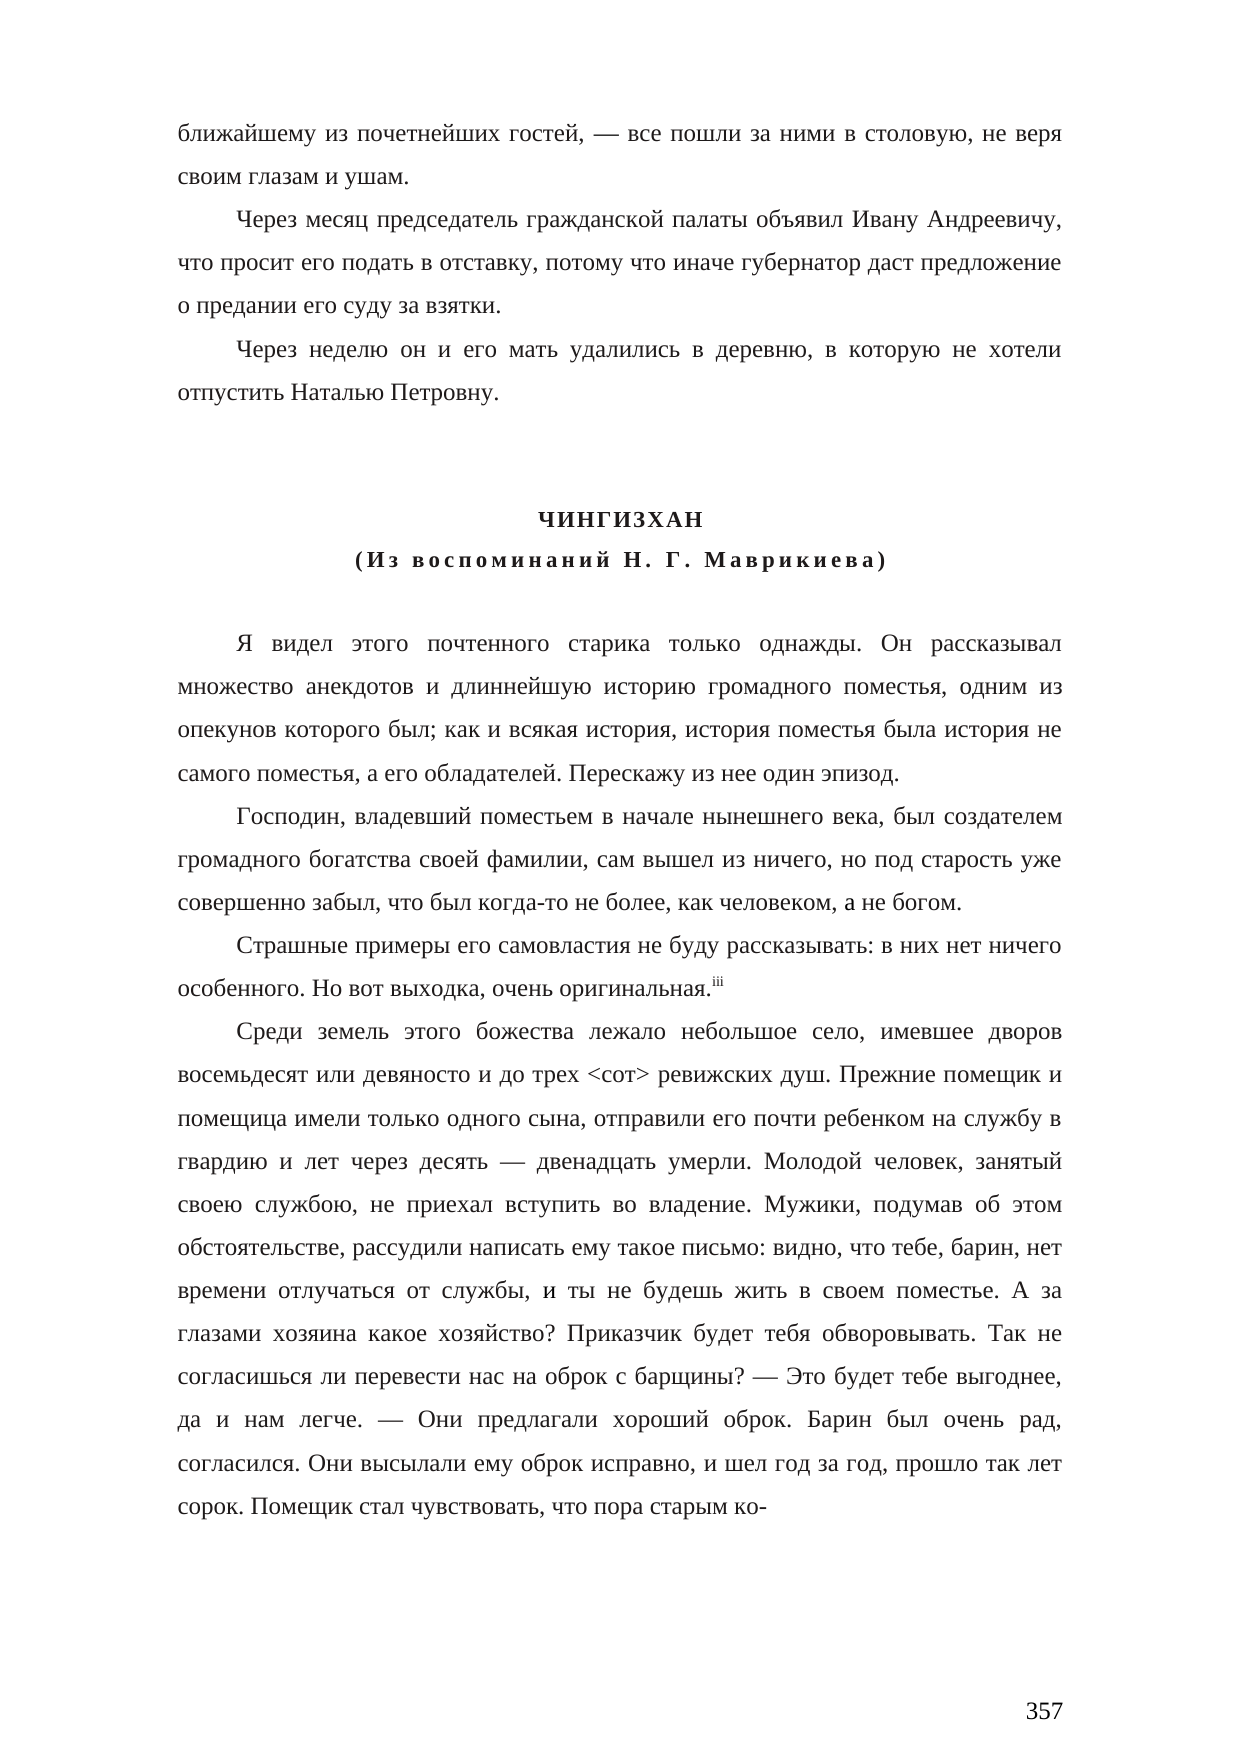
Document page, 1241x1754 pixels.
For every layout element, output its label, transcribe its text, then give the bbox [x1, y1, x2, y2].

text ЧИНГИЗХАН [177, 506, 1063, 533]
text Через месяц председатель гражданской палаты объявил Ивану Андреевичу, что просит его подать в отставку, потому что иначе губернатор даст предложение о предании его суду за взятки. [177, 204, 1063, 319]
text Через неделю он и его мать удалились в деревню, в которую не хотели отпустить Наталью Петровну. [177, 334, 1063, 406]
text Страшные примеры его самовластия не буду рассказывать: в них нет ничего особенного. Но вот выходка, очень оригинальная. [177, 930, 1063, 1002]
text Среди земель этого божества лежало небольшое село, имевшее дворов восемьдесят или девяносто и до трех <сот> ревижских душ. Прежние помещик и помещица имели только одного сына, отправили его почти ребенком на службу в гвардию и лет через десять — двенадцать умерли. Молодой человек, занятый своею службою, не приехал вступить во владение. Мужики, подумав об этом обстоятельстве, рассудили написать ему такое письмо: видно, что тебе, барин, нет времени отлучаться от службы, и ты не будешь жить в своем поместье. А за глазами хозяина какое хозяйство? Приказчик будет тебя обворовывать. Так не согласишься ли перевести нас на оброк с барщины? — Это будет тебе выгоднее, да и нам легче. — Они предлагали хороший оброк. Барин был очень рад, согласился. Они высылали ему оброк исправно, и шел год за год, прошло так лет сорок. Помещик стал чувствовать, что пора старым ко- [177, 1016, 1063, 1519]
text (Из воспоминаний Н. Г. Маврикиева) [177, 546, 1063, 572]
text ближайшему из почетнейших гостей, — все пошли за ними в столовую, не веря своим глазам и ушам. [177, 118, 1063, 190]
text Господин, владевший поместьем в начале нынешнего века, был создателем громадного богатства своей фамилии, сам вышел из ничего, но под старость уже совершенно забыл, что был когда-то не более, как человеком, а не богом. [177, 801, 1063, 916]
text Я видел этого почтенного старика только однажды. Он рассказывал множество анекдотов и длиннейшую историю громадного поместья, одним из опекунов которого был; как и всякая история, история поместья была история не самого поместья, а его обладателей. Перескажу из нее один эпизод. [177, 628, 1063, 786]
